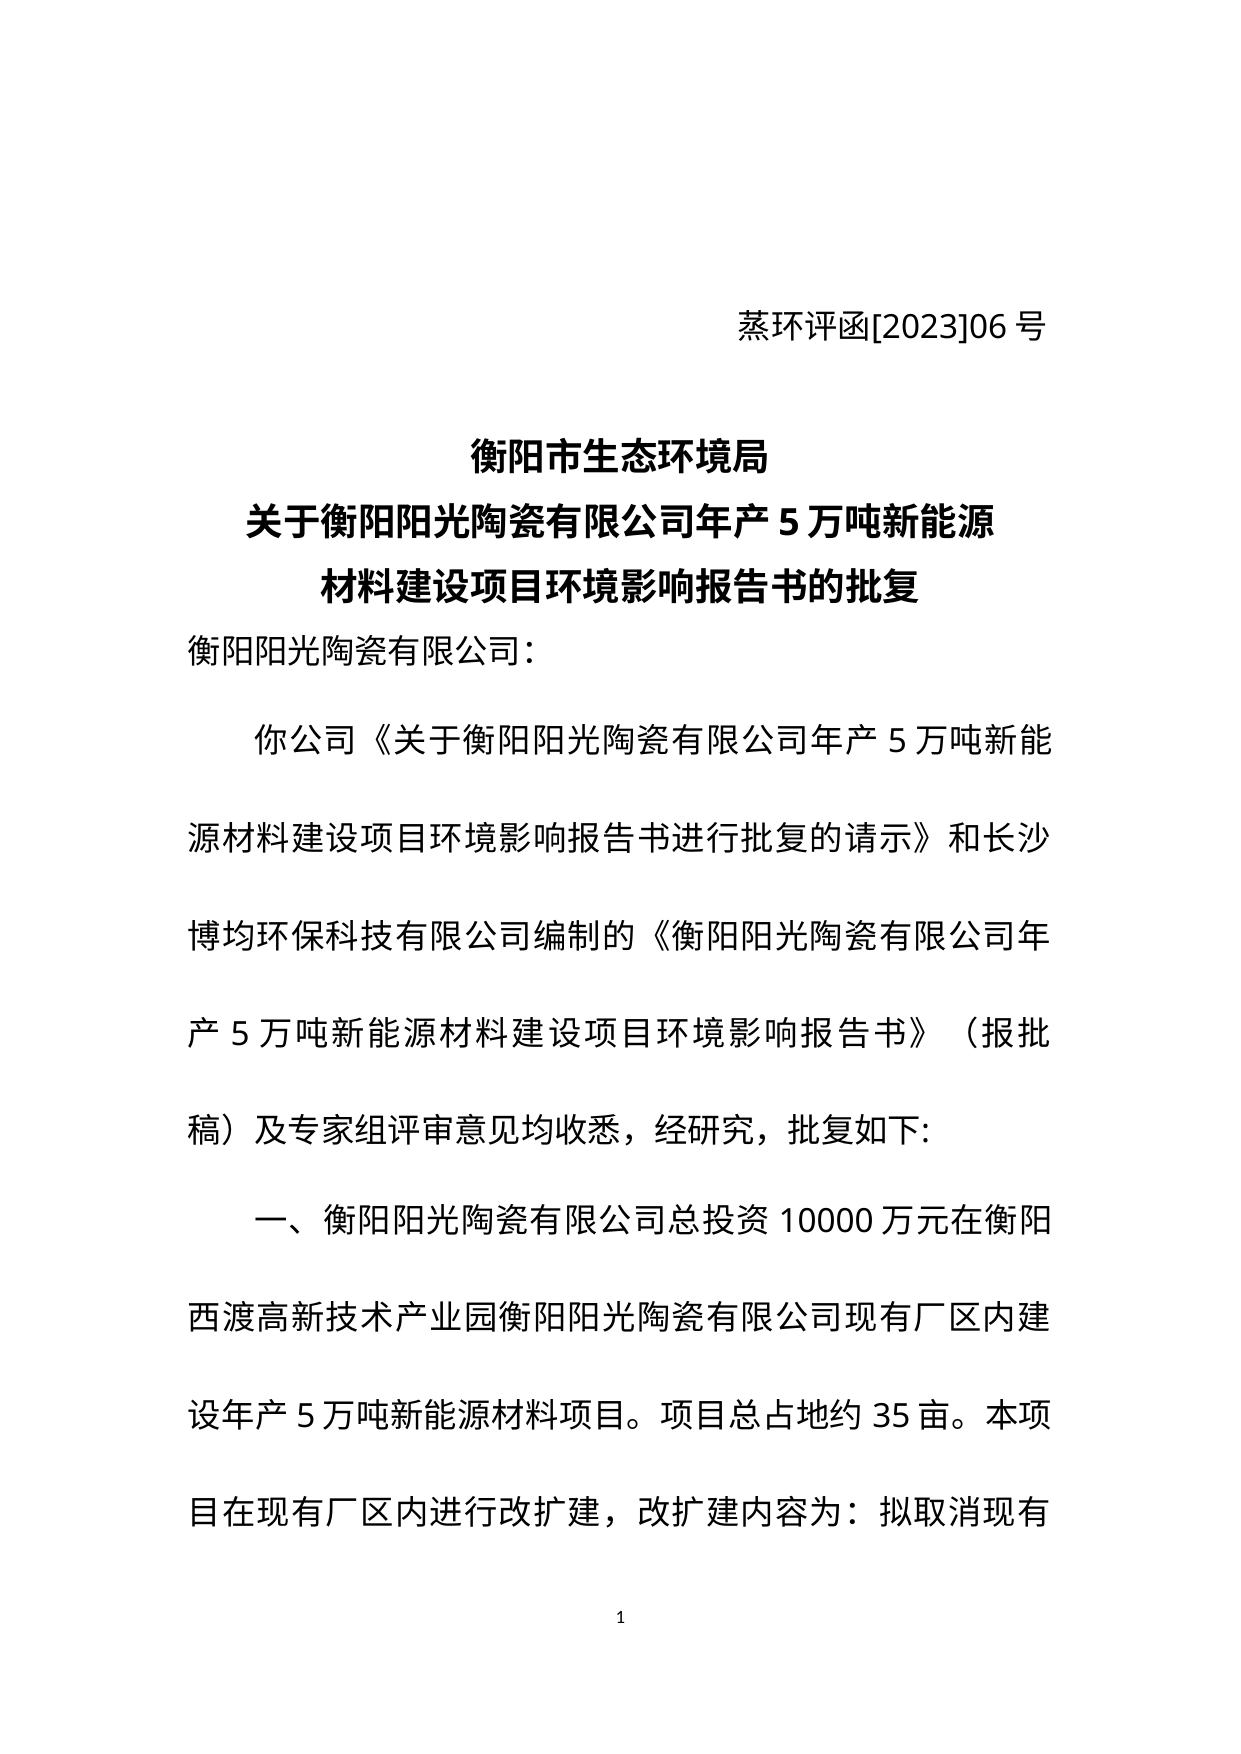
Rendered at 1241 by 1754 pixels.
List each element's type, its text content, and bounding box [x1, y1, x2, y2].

text 衡阳市生态环境局 [187, 422, 1053, 487]
text 材料建设项目环境影响报告书的批复 [187, 552, 1053, 617]
text 你公司《关于衡阳阳光陶瓷有限公司年产5万吨新能源材料建设项目环境影响报告书进行批复的请示》和长沙博均环保科技有限公司编制的《衡阳阳光陶瓷有限公司年产5万吨新能源材料建设项目环境影响报告书》（报批稿）及专家组评审意见均收悉，经研究，批复如下: [187, 706, 1053, 1161]
text 衡阳阳光陶瓷有限公司： [187, 617, 1053, 682]
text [187, 1185, 1053, 1543]
text 关于衡阳阳光陶瓷有限公司年产5万吨新能源 [187, 487, 1053, 552]
text 蒸环评函[2023]06号 [187, 292, 1053, 357]
